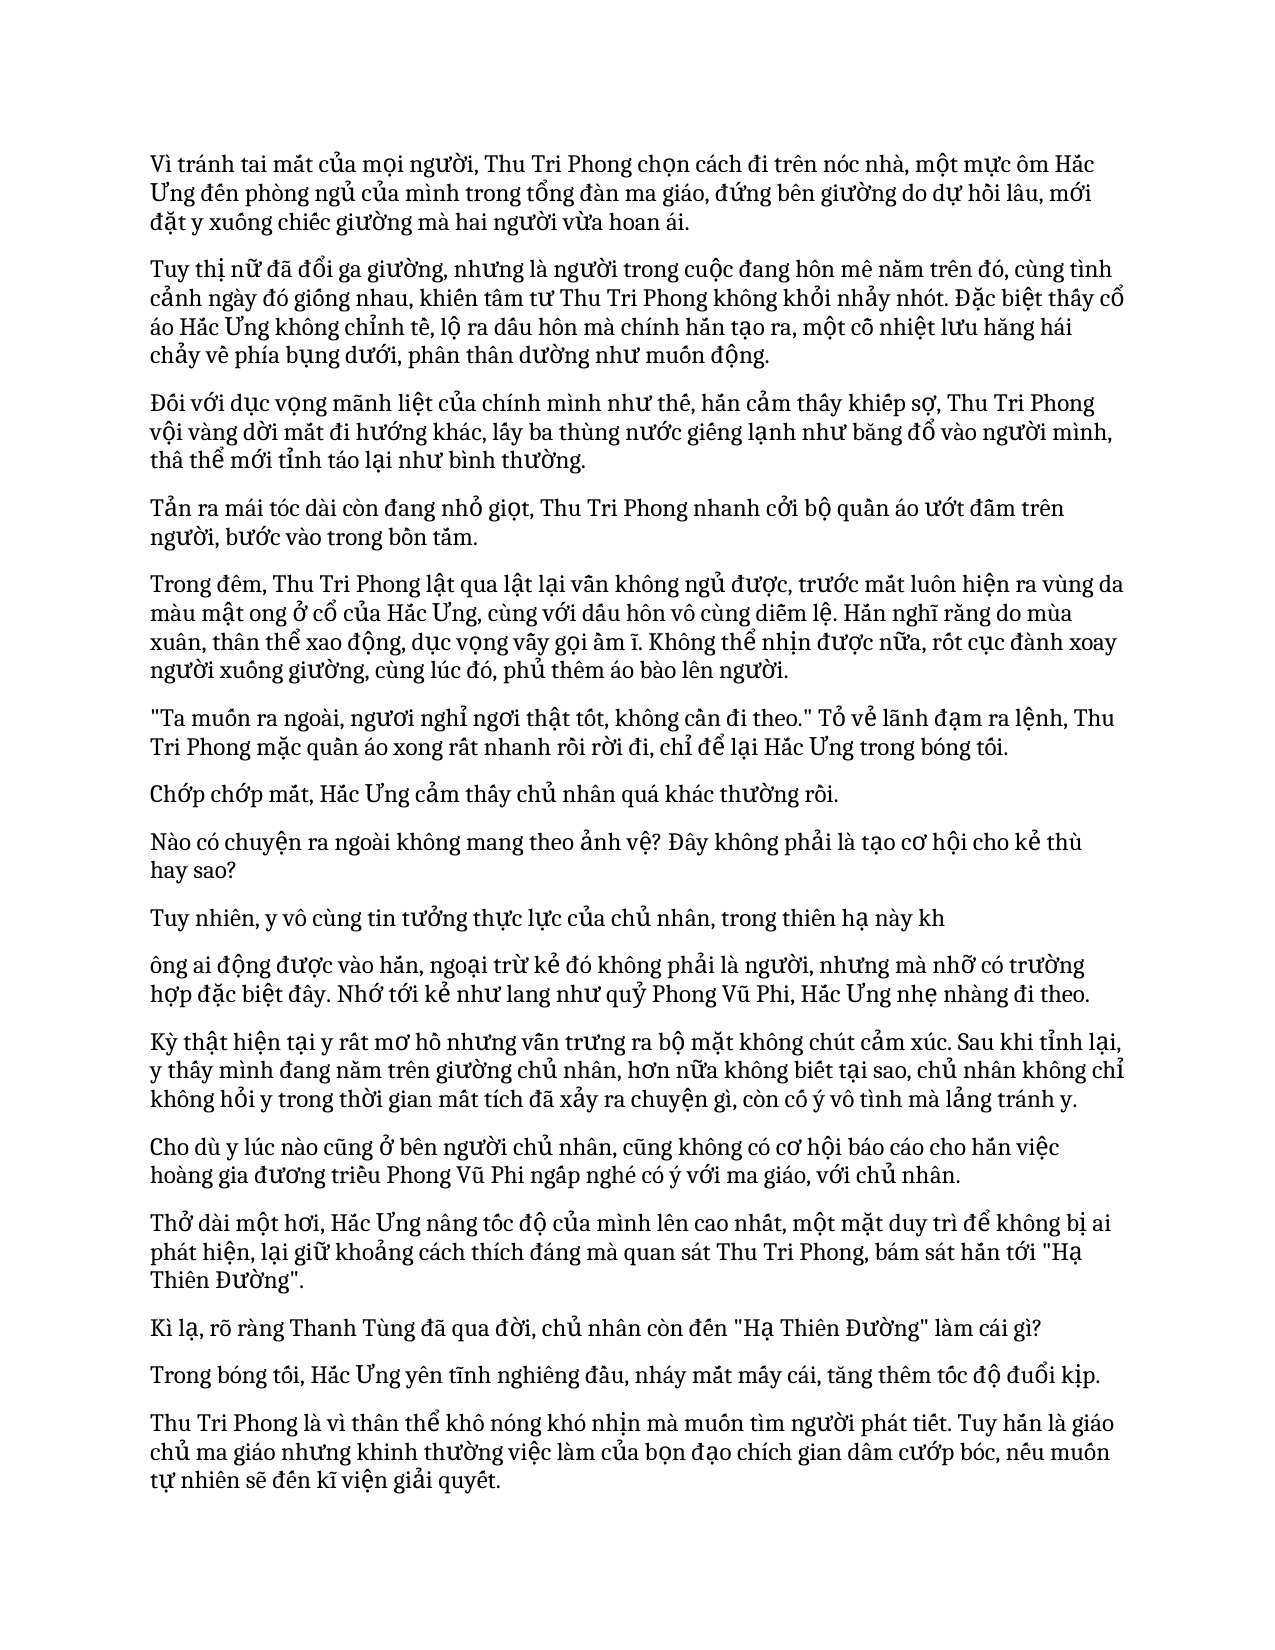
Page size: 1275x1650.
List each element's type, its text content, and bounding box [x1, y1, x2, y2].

text Nào có chuyện ra ngoài không mang theo ảnh vệ? Đây không phải là tạo cơ hội cho kẻ thù hay sao? [150, 827, 1125, 885]
text Tuy nhiên, y vô cùng tin tưởng thực lực của chủ nhân, trong thiên hạ này kh [150, 904, 1125, 932]
text Trong đêm, Thu Tri Phong lật qua lật lại vẫn không ngủ được, trước mắt luôn hiện ra vùng da màu mật ong ở cổ của Hắc Ưng, cùng với dấu hôn vô cùng diễm lệ. Hắn nghĩ rằng do mùa xuân, thân thể xao động, dục vọng vẫy gọi ầm ĩ. Không thể nhịn được nữa, rốt cục đành xoay người xuống giường, cùng lúc đó, phủ thêm áo bào lên người. [150, 570, 1125, 685]
text Đối với dục vọng mãnh liệt của chính mình như thế, hắn cảm thấy khiếp sợ, Thu Tri Phong vội vàng dời mắt đi hướng khác, lấy ba thùng nước giếng lạnh như băng đổ vào người mình, thâ thể mới tỉnh táo lại như bình thường. [150, 389, 1125, 475]
text Thở dài một hơi, Hắc Ưng nâng tốc độ của mình lên cao nhất, một mặt duy trì để không bị ai phát hiện, lại giữ khoảng cách thích đáng mà quan sát Thu Tri Phong, bám sát hắn tới "Hạ Thiên Đường". [150, 1209, 1125, 1295]
text Tuy thị nữ đã đổi ga giường, nhưng là người trong cuộc đang hôn mê nằm trên đó, cùng tình cảnh ngày đó giống nhau, khiến tâm tư Thu Tri Phong không khỏi nhảy nhót. Đặc biệt thấy cổ áo Hắc Ưng không chỉnh tề, lộ ra dấu hôn mà chính hắn tạo ra, một cỗ nhiệt lưu hăng hái chảy về phía bụng dưới, phân thân dường như muốn động. [150, 255, 1125, 370]
text "Ta muốn ra ngoài, ngươi nghỉ ngơi thật tốt, không cần đi theo." Tỏ vẻ lãnh đạm ra lệnh, Thu Tri Phong mặc quần áo xong rất nhanh rồi rời đi, chỉ để lại Hắc Ưng trong bóng tối. [150, 704, 1125, 761]
text Trong bóng tối, Hắc Ưng yên tĩnh nghiêng đầu, nháy mắt mấy cái, tăng thêm tốc độ đuổi kịp. [150, 1361, 1125, 1390]
text Kì lạ, rõ ràng Thanh Tùng đã qua đời, chủ nhân còn đến "Hạ Thiên Đường" làm cái gì? [150, 1314, 1125, 1342]
text Cho dù y lúc nào cũng ở bên người chủ nhân, cũng không có cơ hội báo cáo cho hắn việc hoàng gia đương triều Phong Vũ Phi ngấp nghé có ý với ma giáo, với chủ nhân. [150, 1132, 1125, 1190]
text Vì tránh tai mắt của mọi người, Thu Tri Phong chọn cách đi trên nóc nhà, một mực ôm Hắc Ưng đến phòng ngủ của mình trong tổng đàn ma giáo, đứng bên giường do dự hồi lâu, mới đặt y xuống chiếc giường mà hai người vừa hoan ái. [150, 150, 1125, 236]
text Kỳ thật hiện tại y rất mơ hồ nhưng vẫn trưng ra bộ mặt không chút cảm xúc. Sau khi tỉnh lại, y thấy mình đang nằm trên giường chủ nhân, hơn nữa không biết tại sao, chủ nhân không chỉ không hỏi y trong thời gian mất tích đã xảy ra chuyện gì, còn cố ý vô tình mà lảng tránh y. [150, 1027, 1125, 1114]
text Tản ra mái tóc dài còn đang nhỏ giọt, Thu Tri Phong nhanh cởi bộ quần áo ướt đẫm trên người, bước vào trong bồn tắm. [150, 494, 1125, 551]
text ông ai động được vào hắn, ngoại trừ kẻ đó không phải là người, nhưng mà nhỡ có trường hợp đặc biệt đây. Nhớ tới kẻ như lang như quỷ Phong Vũ Phi, Hắc Ưng nhẹ nhàng đi theo. [150, 951, 1125, 1009]
text Chớp chớp mắt, Hắc Ưng cảm thấy chủ nhân quá khác thường rồi. [150, 780, 1125, 809]
text Thu Tri Phong là vì thân thể khô nóng khó nhịn mà muốn tìm người phát tiết. Tuy hắn là giáo chủ ma giáo nhưng khinh thường việc làm của bọn đạo chích gian dâm cướp bóc, nếu muốn tự nhiên sẽ đến kĩ viện giải quyết. [150, 1409, 1125, 1495]
